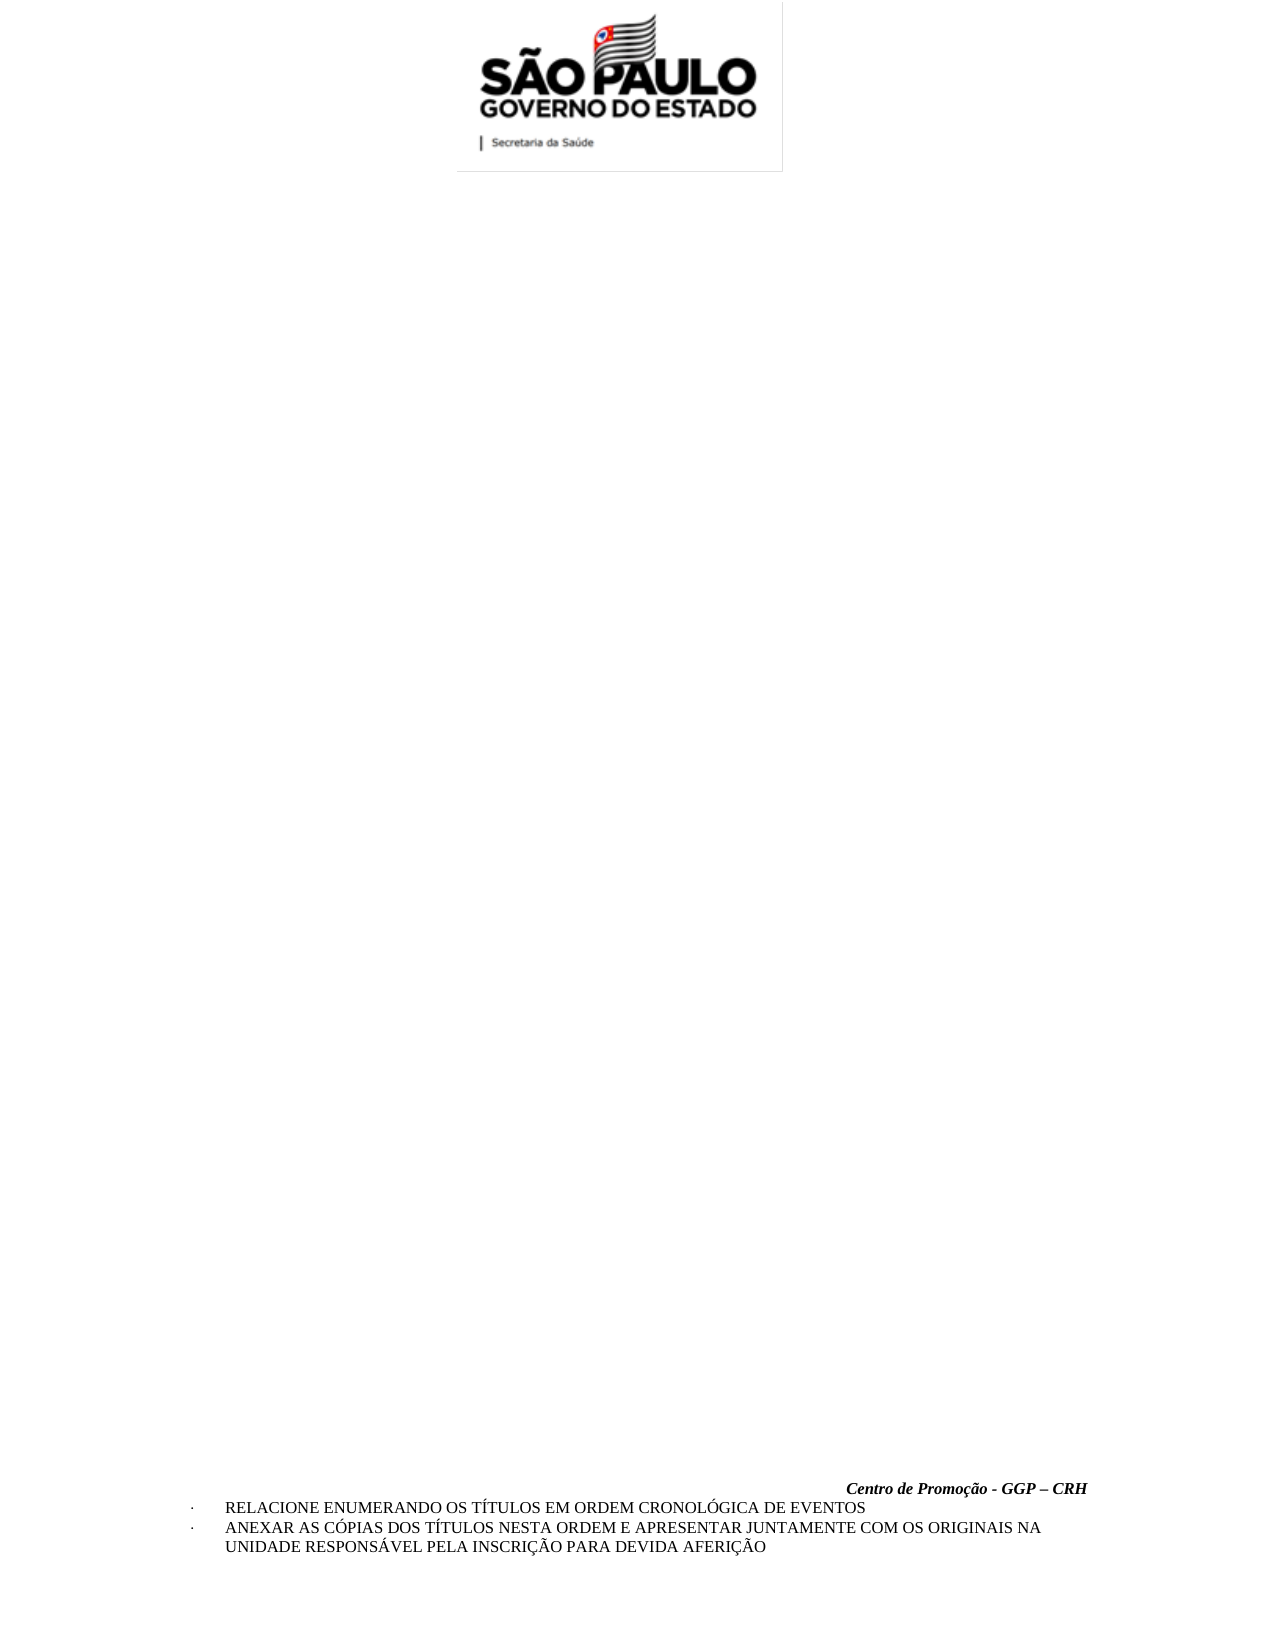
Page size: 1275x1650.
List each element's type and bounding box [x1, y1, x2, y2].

picture [457, 2, 786, 175]
